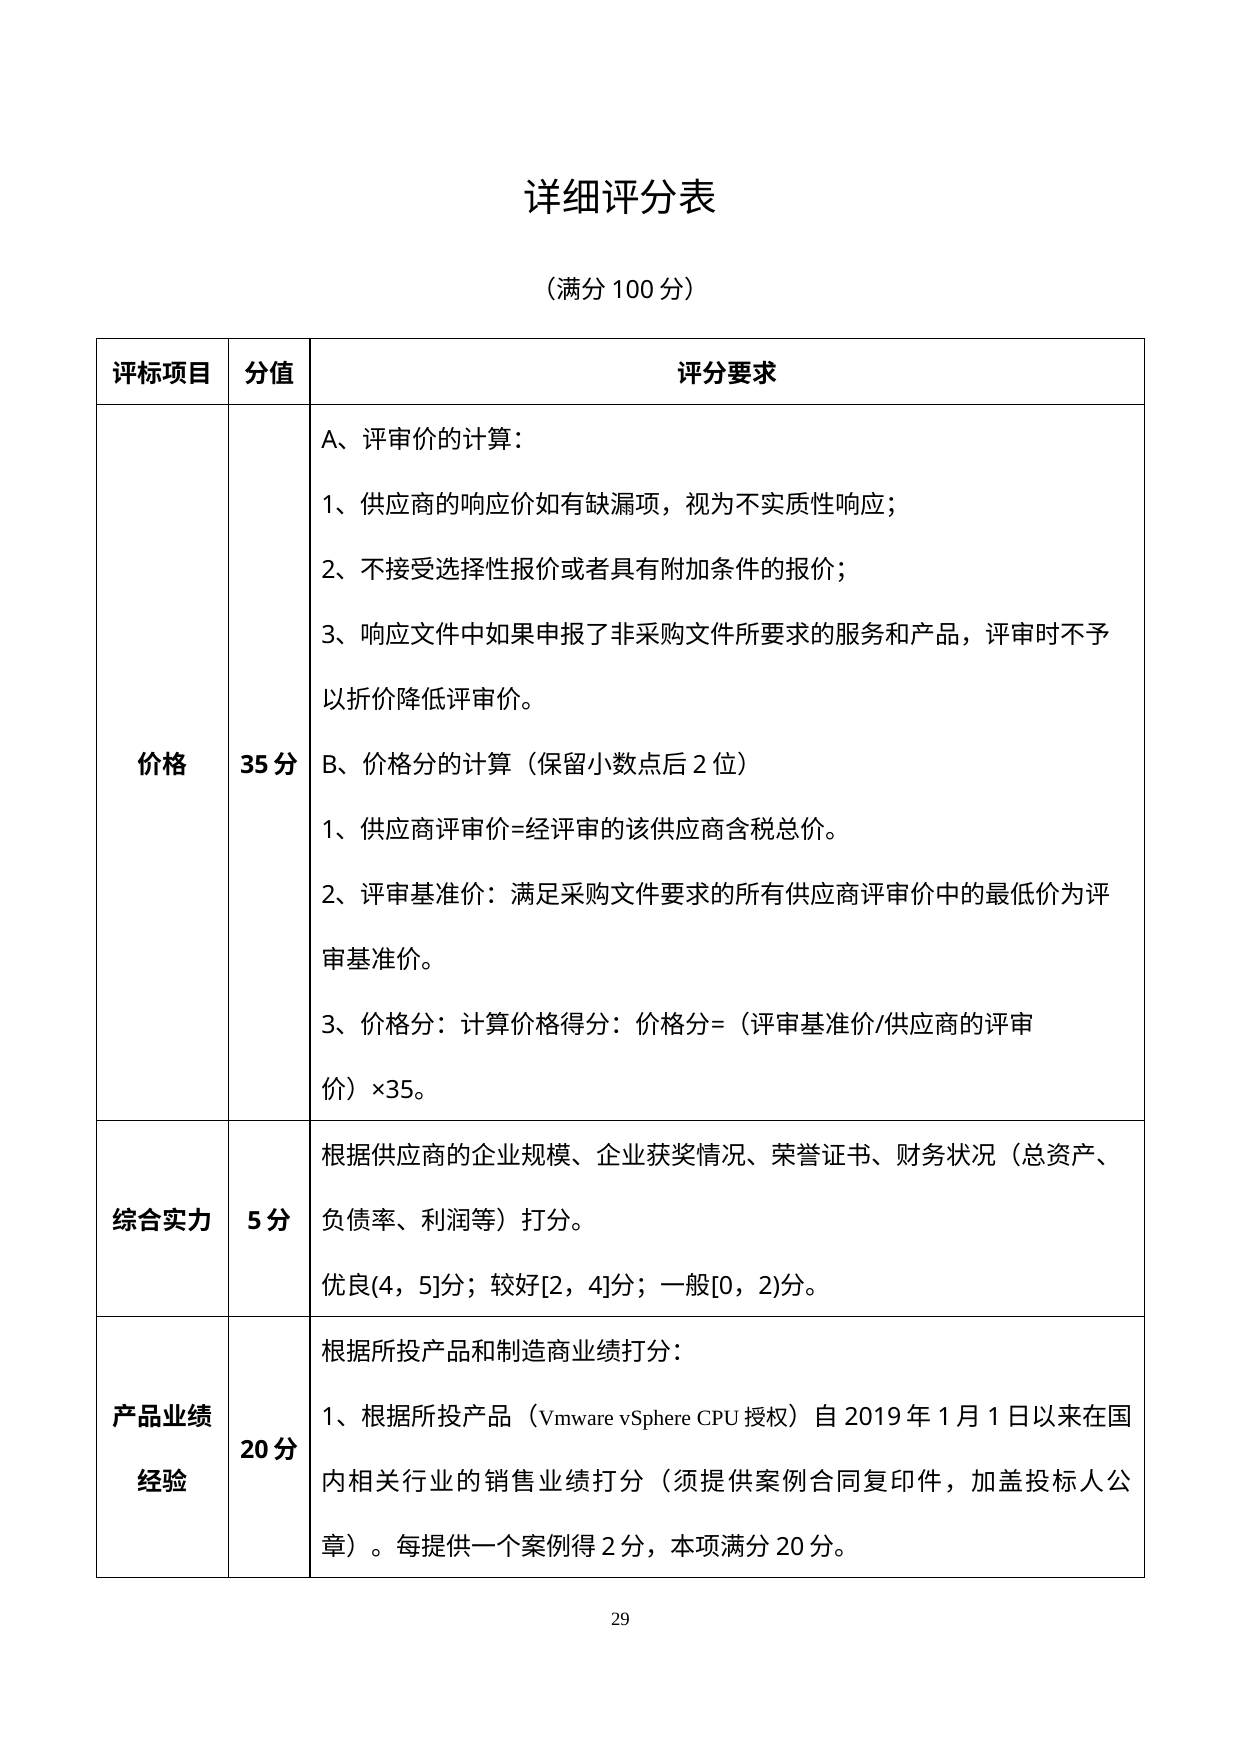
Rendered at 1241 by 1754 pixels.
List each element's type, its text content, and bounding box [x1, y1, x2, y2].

table_cell 35分 [229, 405, 309, 1120]
table_cell 根据供应商的企业规模、企业获奖情况、荣誉证书、财务状况（总资产、负债率、利润等）打分。 优良(4，5]分；较好[2，4]分；一般[0，2)分。 [311, 1121, 1144, 1316]
text 详细评分表 [187, 162, 1053, 227]
table_cell 产品业绩经验 [97, 1317, 228, 1577]
text （满分100分） [187, 255, 1053, 320]
table_cell 综合实力 [97, 1121, 228, 1316]
table_header 评标项目 [97, 339, 228, 404]
table_cell 价格 [97, 405, 228, 1120]
table_cell A、评审价的计算： 1、供应商的响应价如有缺漏项，视为不实质性响应； 2、不接受选择性报价或者具有附加条件的报价； 3、响应文件中如果申报了非采购文件所要求的服务和产品，评审时不予以折价降低评审价。 B、价格分的计算（保留小数点后2位） 1、供应商评审价=经评审的该供应商含税总价。 2、评审基准价：满足采购文件要求的所有供应商评审价中的最低价为评审基准价。 3、价格分：计算价格得分：价格分=（评审基准价/供应商的评审价）×35。 [311, 405, 1144, 1120]
table_header 评分要求 [311, 339, 1144, 404]
table_cell 根据所投产品和制造商业绩打分： 1、根据所投产品（Vmware vSphere CPU授权）自2019年1月1日以来在国内相关行业的销售业绩打分（须提供案例合同复印件，加盖投标人公章）。每提供一个案例得2分，本项满分20分。 [311, 1317, 1144, 1577]
table_header 分值 [229, 339, 309, 404]
table_cell 20分 [229, 1317, 309, 1577]
table_cell 5分 [229, 1121, 309, 1316]
